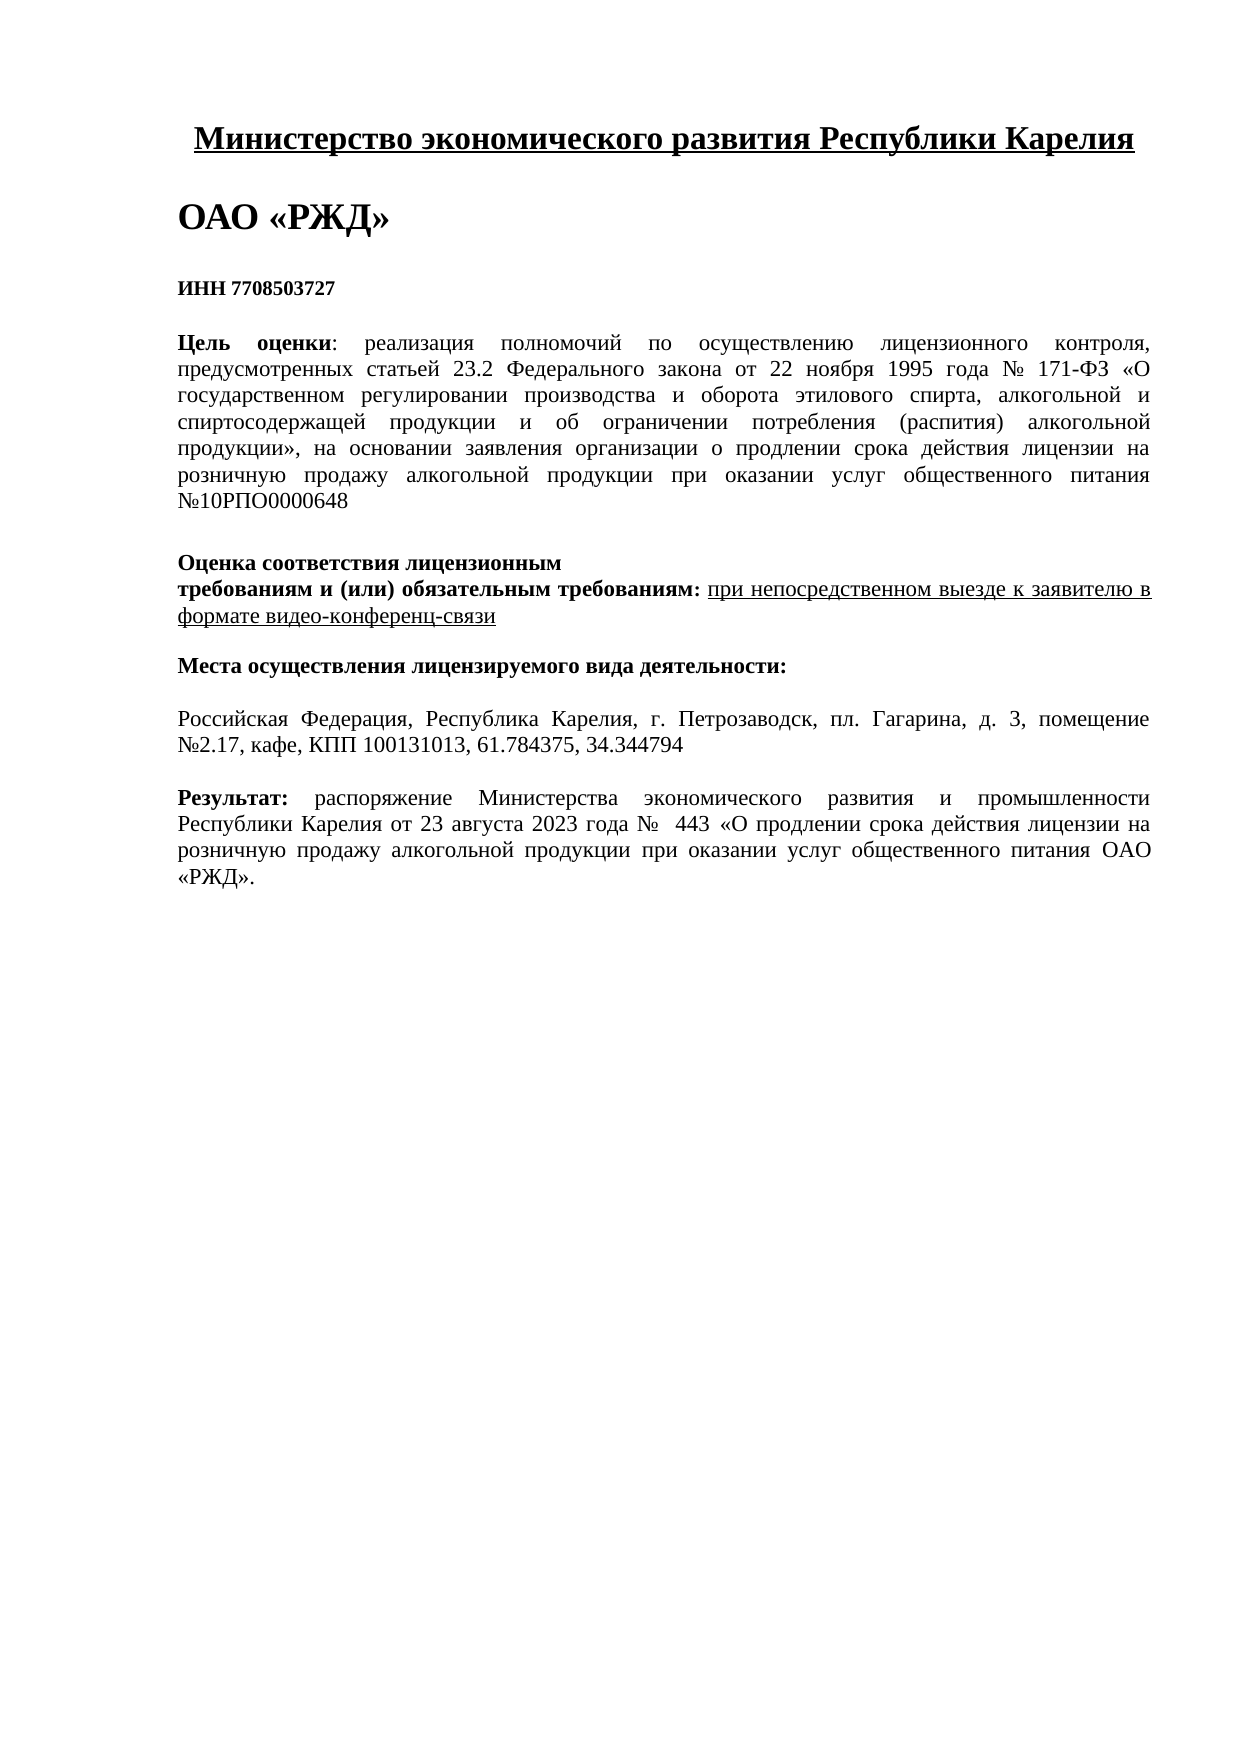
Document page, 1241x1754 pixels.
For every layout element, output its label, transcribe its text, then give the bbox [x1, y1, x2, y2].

text Места осуществления лицензируемого вида деятельности: [177, 652, 1152, 678]
text Оценка соответствия лицензионным [177, 549, 1152, 575]
text требованиям и (или) обязательным требованиям: при непосредственном выезде к заявителю в формате видео-конференц-связи [177, 575, 1152, 628]
text Министерство экономического развития Республики Карелия [177, 118, 1152, 156]
text Результат: распоряжение Министерства экономического развития и промышленности Республики Карелия от 23 августа 2023 года № 443 «О продлении срока действия лицензии на розничную продажу алкогольной продукции при оказании услуг общественного питания ОАО «РЖД». [177, 784, 1152, 889]
text ИНН 7708503727 [177, 276, 1152, 300]
text Российская Федерация, Республика Карелия, г. Петрозаводск, пл. Гагарина, д. 3, помещение №2.17, кафе, КПП 100131013, 61.784375, 34.344794 [177, 705, 1152, 757]
text Цель оценки: реализация полномочий по осуществлению лицензионного контроля, предусмотренных статьей 23.2 Федерального закона от № 171-ФЗ «О государственном регулировании производства и оборота этилового спирта, алкогольной и спиртосодержащей продукции и об ограничении потребления (распития) алкогольной продукции», на основании заявления организации о продлении срока действия лицензии на розничную продажу алкогольной продукции при оказании услуг общественного питания №10РПО0000648 [177, 329, 1152, 513]
text ОАО «РЖД» [177, 195, 1152, 238]
